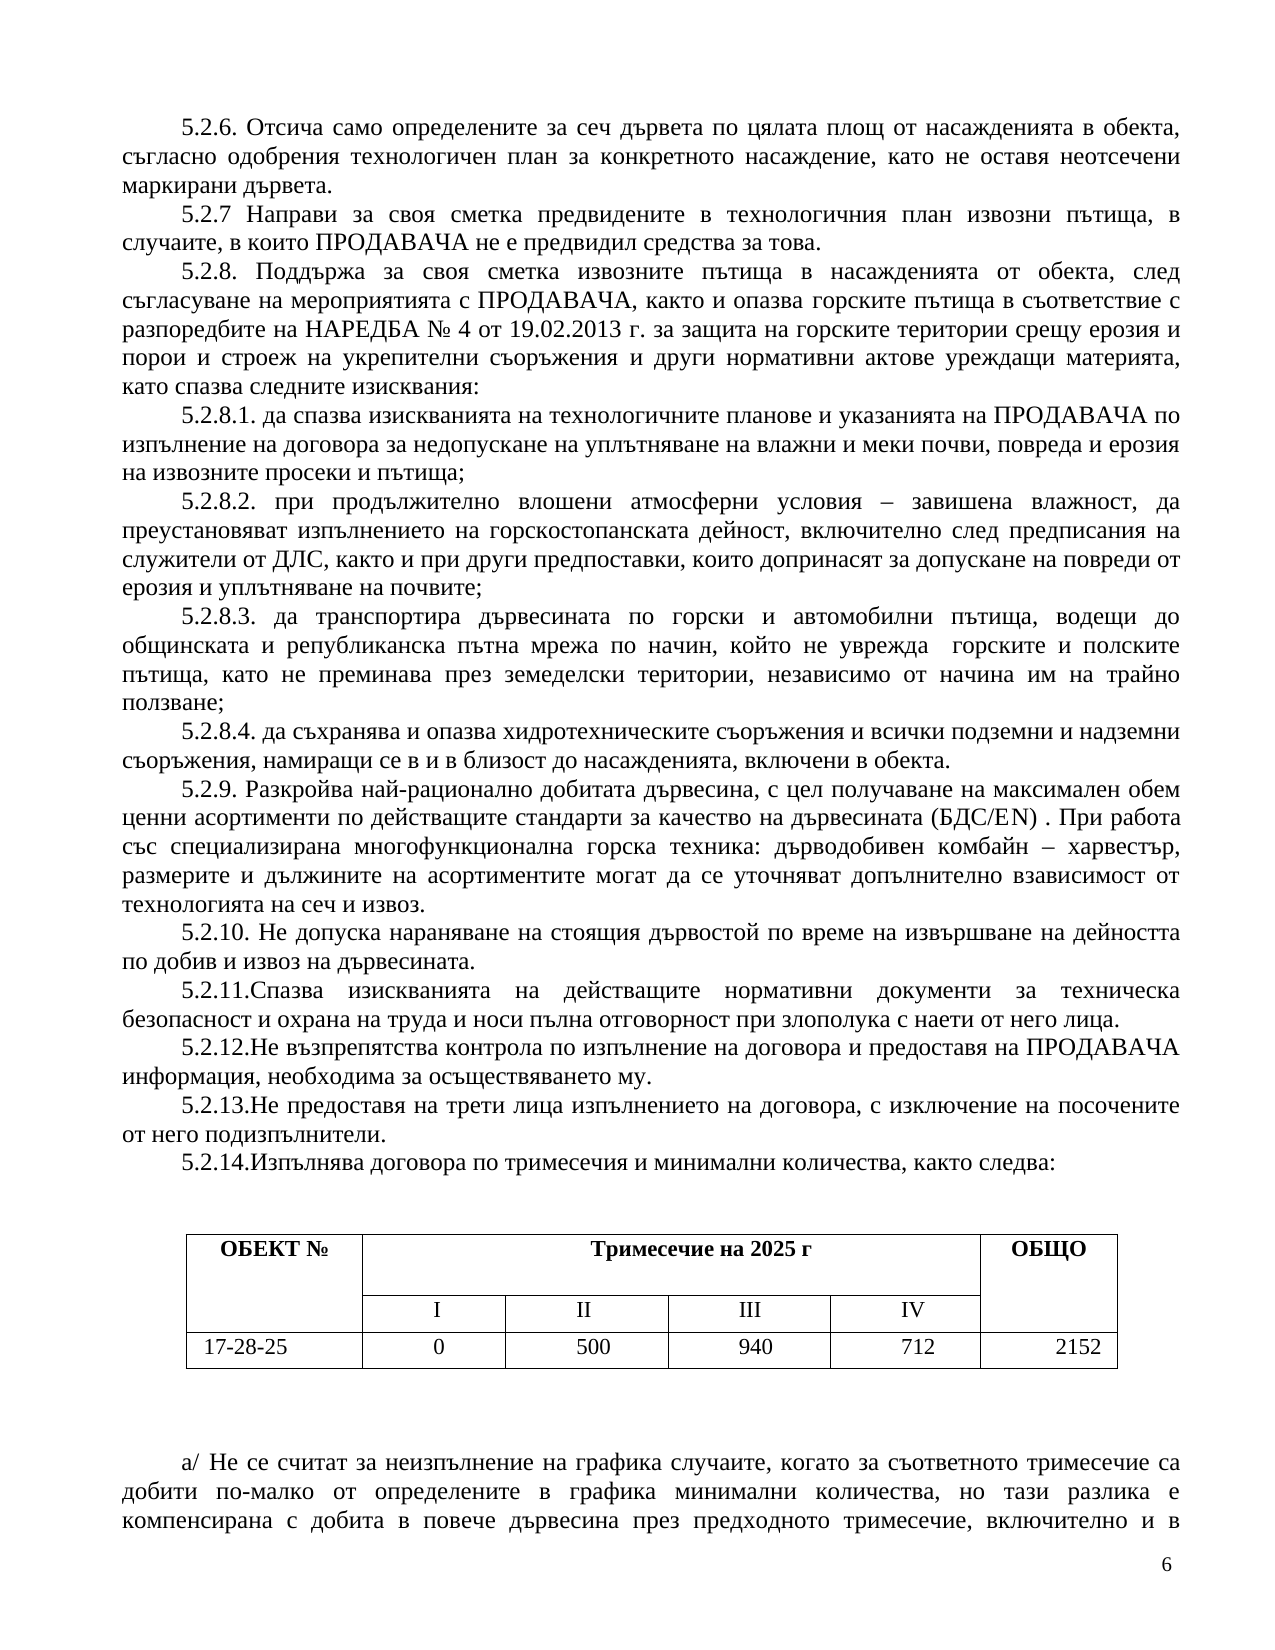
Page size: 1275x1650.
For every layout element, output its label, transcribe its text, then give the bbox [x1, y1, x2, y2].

table_cell IV [831, 1296, 980, 1332]
text 5.2.8.4. да съхранява и опазва хидротехническите съоръжения и всички подземни и надземни съоръжения, намиращи се в и в близост до насажденията, включени в обекта. [122, 716, 1181, 774]
table_cell 940 [669, 1333, 830, 1368]
text 5.2.6. Отсича само определените за сеч дървета по цялата площ от насажденията в обекта, съгласно одобрения технологичен план за конкретното насаждение, като не оставя неотсечени маркирани дървета. [122, 112, 1181, 199]
text 5.2.10. Не допуска нараняване на стоящия дървостой по време на извършване на дейността по добив и извоз на дървесината. [122, 917, 1181, 975]
table_cell III [669, 1296, 830, 1332]
text 5.2.8.3. да транспортира дървесината по горски и автомобилни пътища, водещи до общинската и републиканска пътна мрежа по начин, който не уврежда горските и полските пътища, като не преминава през земеделски територии, независимо от начина им на трайно ползване; [122, 601, 1181, 716]
table_cell II [506, 1296, 668, 1332]
text 5.2.9. Разкройва най-рационално добитата дървесина, с цел получаване на максимален обем ценни асортименти по действащите стандарти за качество на дървесината (БДС/ЕN) . При работа със специализирана многофункционална горска техника: дърводобивен комбайн – харвестър, размерите и дължините на асортиментите могат да се уточняват допълнително взависимост от технологията на сеч и извоз. [122, 774, 1181, 917]
table_cell 500 [506, 1333, 668, 1368]
text 5.2.12.Не възпрепятства контрола по изпълнение на договора и предоставя на ПРОДАВАЧА информация, необходима за осъществяването му. [122, 1032, 1181, 1090]
table_cell 712 [831, 1333, 980, 1368]
table_cell 0 [363, 1333, 505, 1368]
text 5.2.7 Направи за своя сметка предвидените в технологичния план извозни пътища, в случаите, в които ПРОДАВАЧА не е предвидил средства за това. [122, 199, 1181, 256]
text 5.2.11.Спазва изискванията на действащите нормативни документи за техническа безопасност и охрана на труда и носи пълна отговорност при злополука с наети от него лица. [122, 975, 1181, 1032]
text 5.2.13.Не предоставя на трети лица изпълнението на договора, с изключение на посочените от него подизпълнители. [122, 1090, 1181, 1147]
text 5.2.8.1. да спазва изискванията на технологичните планове и указанията на ПРОДАВАЧА по изпълнение на договора за недопускане на уплътняване на влажни и меки почви, повреда и ерозия на извозните просеки и пътища; [122, 400, 1181, 486]
table_cell 17-28-25 [187, 1333, 362, 1368]
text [122, 1447, 1181, 1533]
text 5.2.8.2. при продължително влошени атмосферни условия – завишена влажност, да преустановяват изпълнението на горскостопанската дейност, включително след предписания на служители от ДЛС, както и при други предпоставки, които допринасят за допускане на повреди от ерозия и уплътняване на почвите; [122, 486, 1181, 601]
table_cell 2152 [981, 1333, 1117, 1368]
text 5.2.8. Поддържа за своя сметка извозните пътища в насажденията от обекта, след съгласуване на мероприятията с ПРОДАВАЧА, както и опазва горските пътища в съответствие с разпоредбите на НАРЕДБА № 4 от 19.02.2013 г. за защита на горските територии срещу ерозия и порои и строеж на укрепителни съоръжения и други нормативни актове уреждащи материята, като спазва следните изисквания: [122, 256, 1181, 400]
table_header ОБЕКТ № [187, 1235, 362, 1332]
table_header ОБЩО [981, 1235, 1117, 1332]
table_header Тримесечие на 2025 г [363, 1235, 980, 1295]
text 5.2.14.Изпълнява договора по тримесечия и минимални количества, както следва: [122, 1147, 1181, 1176]
table_cell I [363, 1296, 505, 1332]
